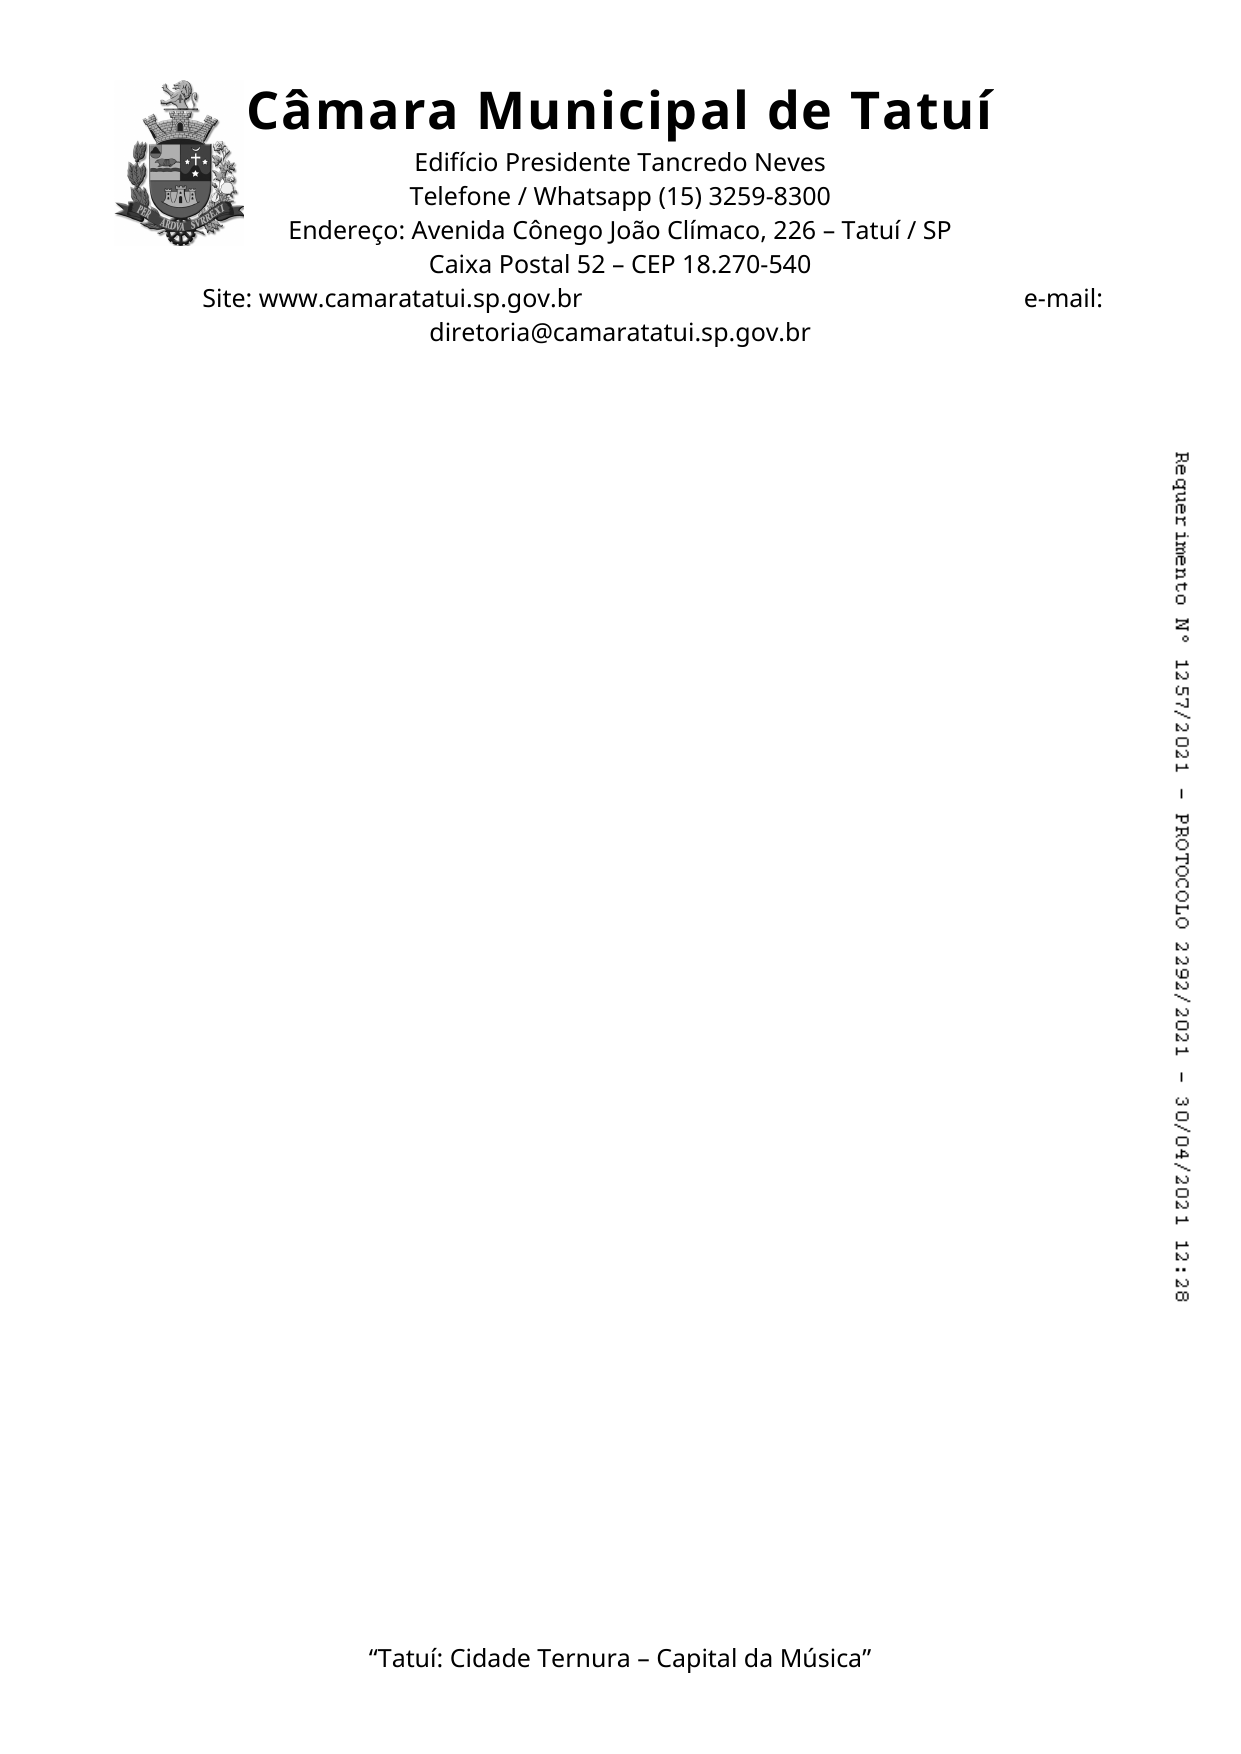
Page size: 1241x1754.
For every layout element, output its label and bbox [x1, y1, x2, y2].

picture [1150, 448, 1213, 1306]
